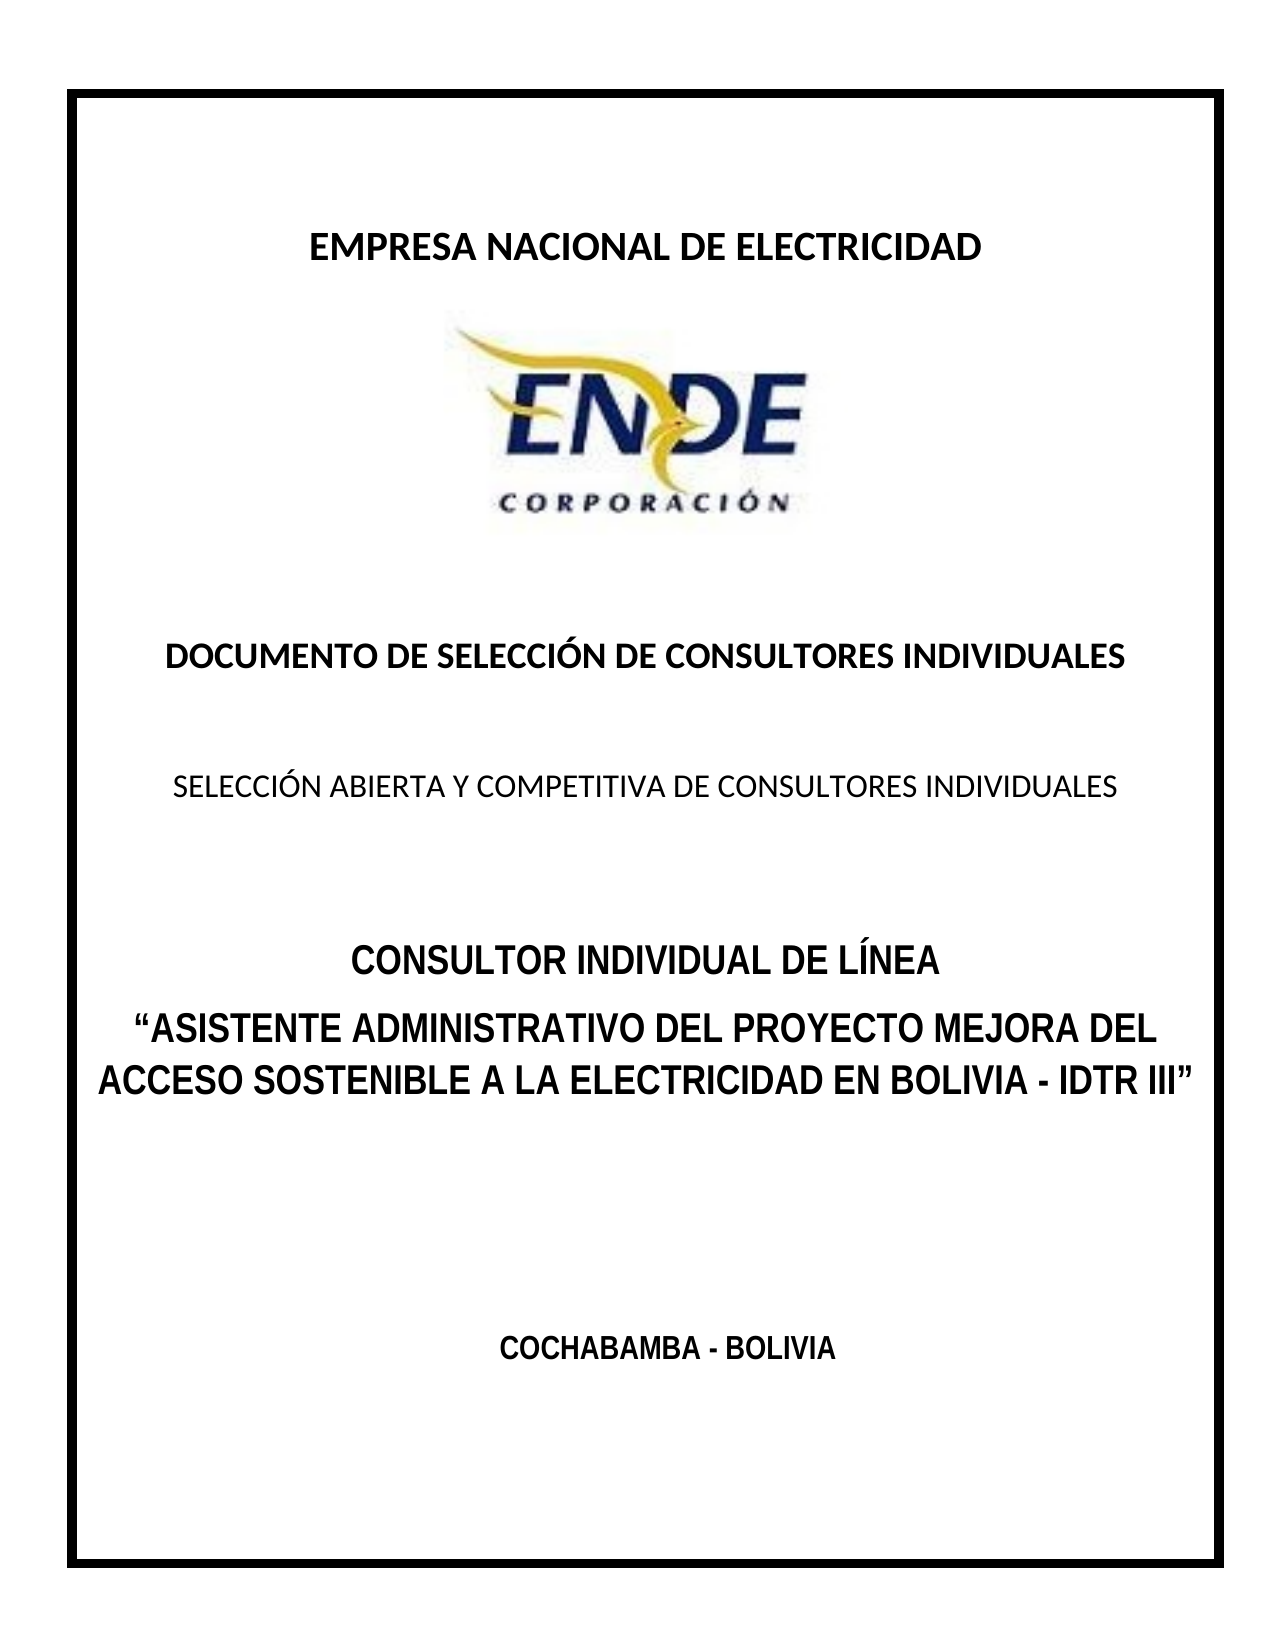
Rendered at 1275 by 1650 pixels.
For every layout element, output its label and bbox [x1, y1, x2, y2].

picture [443, 291, 848, 567]
